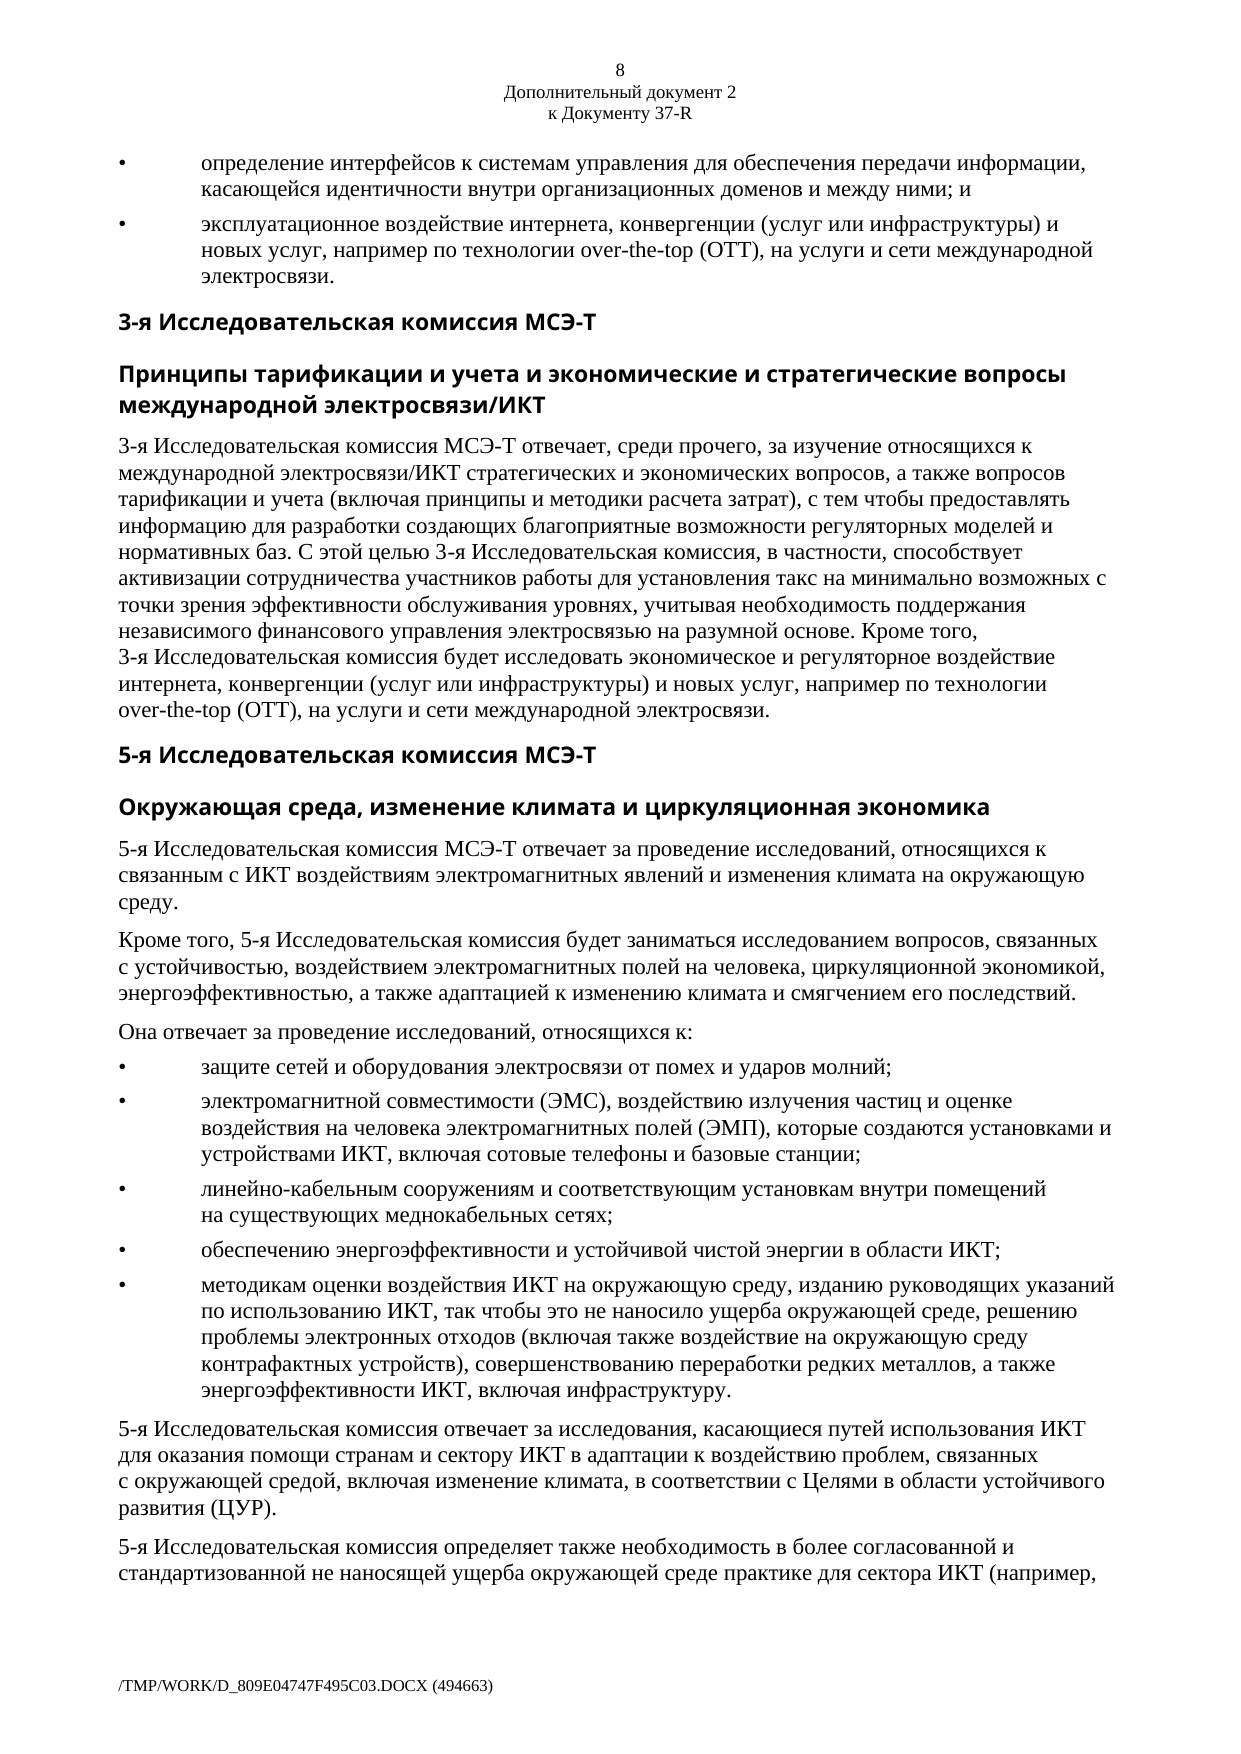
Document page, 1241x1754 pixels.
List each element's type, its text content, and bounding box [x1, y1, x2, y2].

text • электромагнитной совместимости (ЭМС), воздействию излучения частиц и оценке воздействия на человека электромагнитных полей (ЭМП), которые создаются установками и устройствами ИКТ, включая сотовые телефоны и базовые станции; [118, 1087, 1122, 1167]
text Она отвечает за проведение исследований, относящихся к: [118, 1018, 1122, 1044]
subtitle Принципы тарификации и учета и экономические и стратегические вопросы международной электросвязи/ИКТ [118, 358, 1122, 420]
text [118, 1533, 1122, 1586]
text • эксплуатационное воздействие интернета, конвергенции (услуг или инфраструктуры) и новых услуг, например по технологии over-the-top (OTT), на услуги и сети международной электросвязи. [118, 210, 1122, 289]
text • линейно-кабельным сооружениям и соответствующим установкам внутри помещений на существующих меднокабельных сетях; [118, 1175, 1122, 1228]
text 5-я Исследовательская комиссия отвечает за исследования, касающиеся путей использования ИКТ для оказания помощи странам и сектору ИКТ в адаптации к воздействию проблем, связанных с окружающей средой, включая изменение климата, в соответствии с Целями в области устойчивого развития (ЦУР). [118, 1415, 1122, 1520]
text • защите сетей и оборудования электросвязи от помех и ударов молний; [118, 1053, 1122, 1079]
subtitle 3-я Исследовательская комиссия МСЭ-Т [118, 306, 1122, 337]
text • обеспечению энергоэффективности и устойчивой чистой энергии в области ИКТ; [118, 1236, 1122, 1262]
text Кроме того, 5-я Исследовательская комиссия будет заниматься исследованием вопросов, связанных с устойчивостью, воздействием электромагнитных полей на человека, циркуляционной экономикой, энергоэффективностью, а также адаптацией к изменению климата и смягчением его последствий. [118, 927, 1122, 1006]
text 3-я Исследовательская комиссия МСЭ-Т отвечает, среди прочего, за изучение относящихся к международной электросвязи/ИКТ стратегических и экономических вопросов, а также вопросов тарификации и учета (включая принципы и методики расчета затрат), с тем чтобы предоставлять информацию для разработки создающих благоприятные возможности регуляторных моделей и нормативных баз. С этой целью 3-я Исследовательская комиссия, в частности, способствует активизации сотрудничества участников работы для установления такс на минимально возможных с точки зрения эффективности обслуживания уровнях, учитывая необходимость поддержания независимого финансового управления электросвязью на разумной основе. Кроме того, 3-я Исследовательская комиссия будет исследовать экономическое и регуляторное воздействие интернета, конвергенции (услуг или инфраструктуры) и новых услуг, например по технологии over-the-top (OTT), на услуги и сети международной электросвязи. [118, 433, 1122, 722]
text • определение интерфейсов к системам управления для обеспечения передачи информации, касающейся идентичности внутри организационных доменов и между ними; и [118, 149, 1122, 201]
text 5-я Исследовательская комиссия МСЭ-Т отвечает за проведение исследований, относящихся к связанным с ИКТ воздействиям электромагнитных явлений и изменения климата на окружающую среду. [118, 835, 1122, 914]
subtitle Окружающая среда, изменение климата и циркуляционная экономика [118, 791, 1122, 822]
text • методикам оценки воздействия ИКТ на окружающую среду, изданию руководящих указаний по использованию ИКТ, так чтобы это не наносило ущерба окружающей среде, решению проблемы электронных отходов (включая также воздействие на окружающую среду контрафактных устройств), совершенствованию переработки редких металлов, а также энергоэффективности ИКТ, включая инфраструктуру. [118, 1271, 1122, 1402]
subtitle 5-я Исследовательская комиссия МСЭ-Т [118, 739, 1122, 770]
